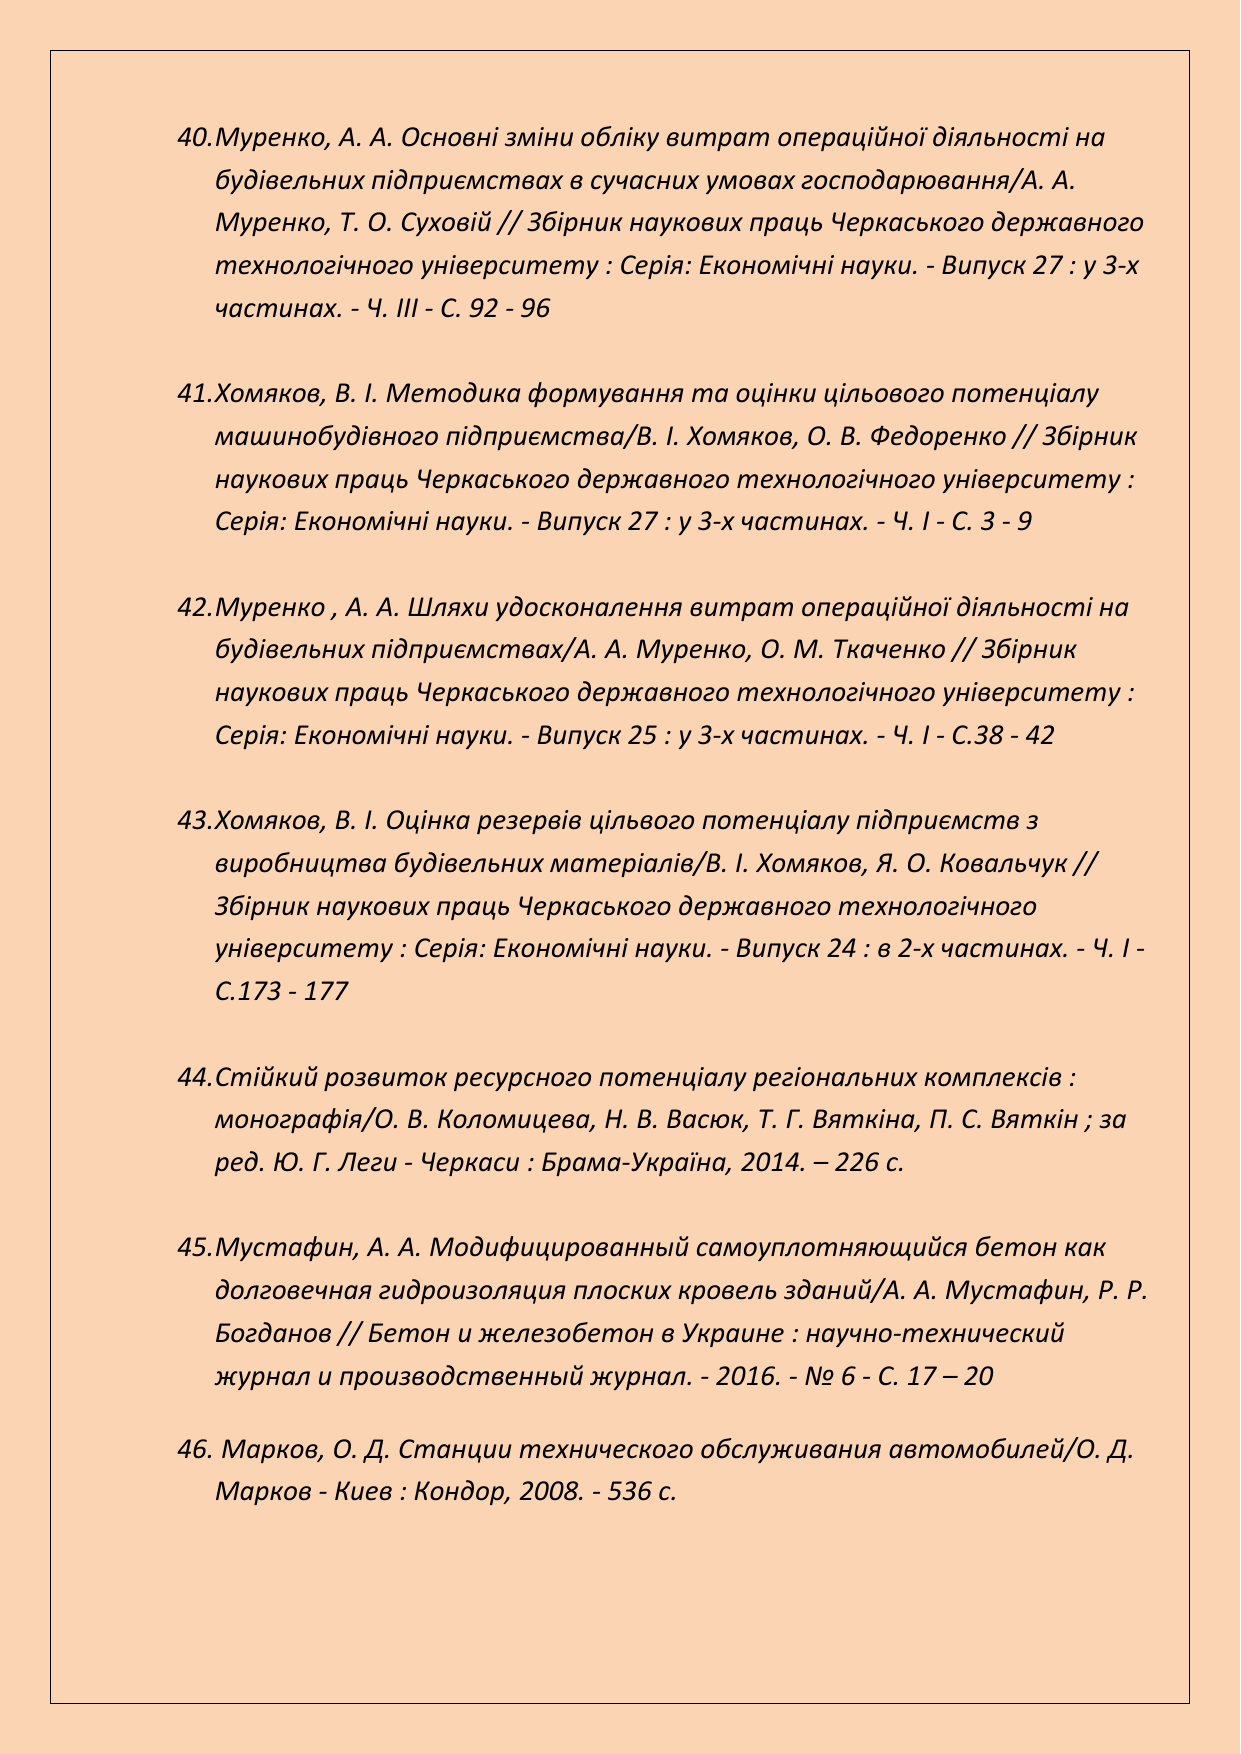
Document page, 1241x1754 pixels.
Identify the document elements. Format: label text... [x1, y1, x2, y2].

list Стійкий розвиток ресурсного потенціалу регіональних комплексів : монографія/О. В. Коломицева, Н. В. Васюк, Т. Г. Вяткіна, П. С. Вяткін ; за ред. Ю. Г. Леги - Черкаси : Брама-Україна, 2014. – 226 с. [177, 1058, 1152, 1179]
list Хомяков, В. І. Оцінка резервів цільвого потенціалу підприємств з виробництва будівельних матеріалів/В. І. Хомяков, Я. О. Ковальчук // Збірник наукових праць Черкаського державного технологічного університету : Серія: Економічні науки. - Випуск 24 : в 2-х частинах. - Ч. І - С.173 - 177 [177, 801, 1152, 1008]
list Муренко , А. А. Шляхи удосконалення витрат операційної діяльності на будівельних підприємствах/А. А. Муренко, О. М. Ткаченко // Збірник наукових праць Черкаського державного технологічного університету : Серія: Економічні науки. - Випуск 25 : у 3-х частинах. - Ч. І - С.38 - 42 [177, 588, 1152, 752]
list Муренко, А. А. Основні зміни обліку витрат операційної діяльності на будівельних підприємствах в сучасних умовах господарювання/А. А. Муренко, Т. О. Суховій // Збірник наукових праць Черкаського державного технологічного університету : Серія: Економічні науки. - Випуск 27 : у 3-х частинах. - Ч. ІІІ - С. 92 - 96 [177, 118, 1152, 324]
list Хомяков, В. І. Методика формування та оцінки цільового потенціалу машинобудівного підприємства/В. І. Хомяков, О. В. Федоренко // Збірник наукових праць Черкаського державного технологічного університету : Серія: Економічні науки. - Випуск 27 : у 3-х частинах. - Ч. І - С. 3 - 9 [177, 374, 1152, 538]
list Мустафин, А. А. Модифицированный самоуплотняющийся бетон как долговечная гидроизоляция плоских кровель зданий/А. А. Мустафин, Р. Р. Богданов // Бетон и железобетон в Украине : научно-технический журнал и производственный журнал. - 2016. - № 6 - С. 17 – 20 [177, 1228, 1152, 1392]
list Марков, О. Д. Станции технического обслуживания автомобилей/О. Д. Марков - Киев : Кондор, 2008. - 536 с. [177, 1430, 1152, 1508]
